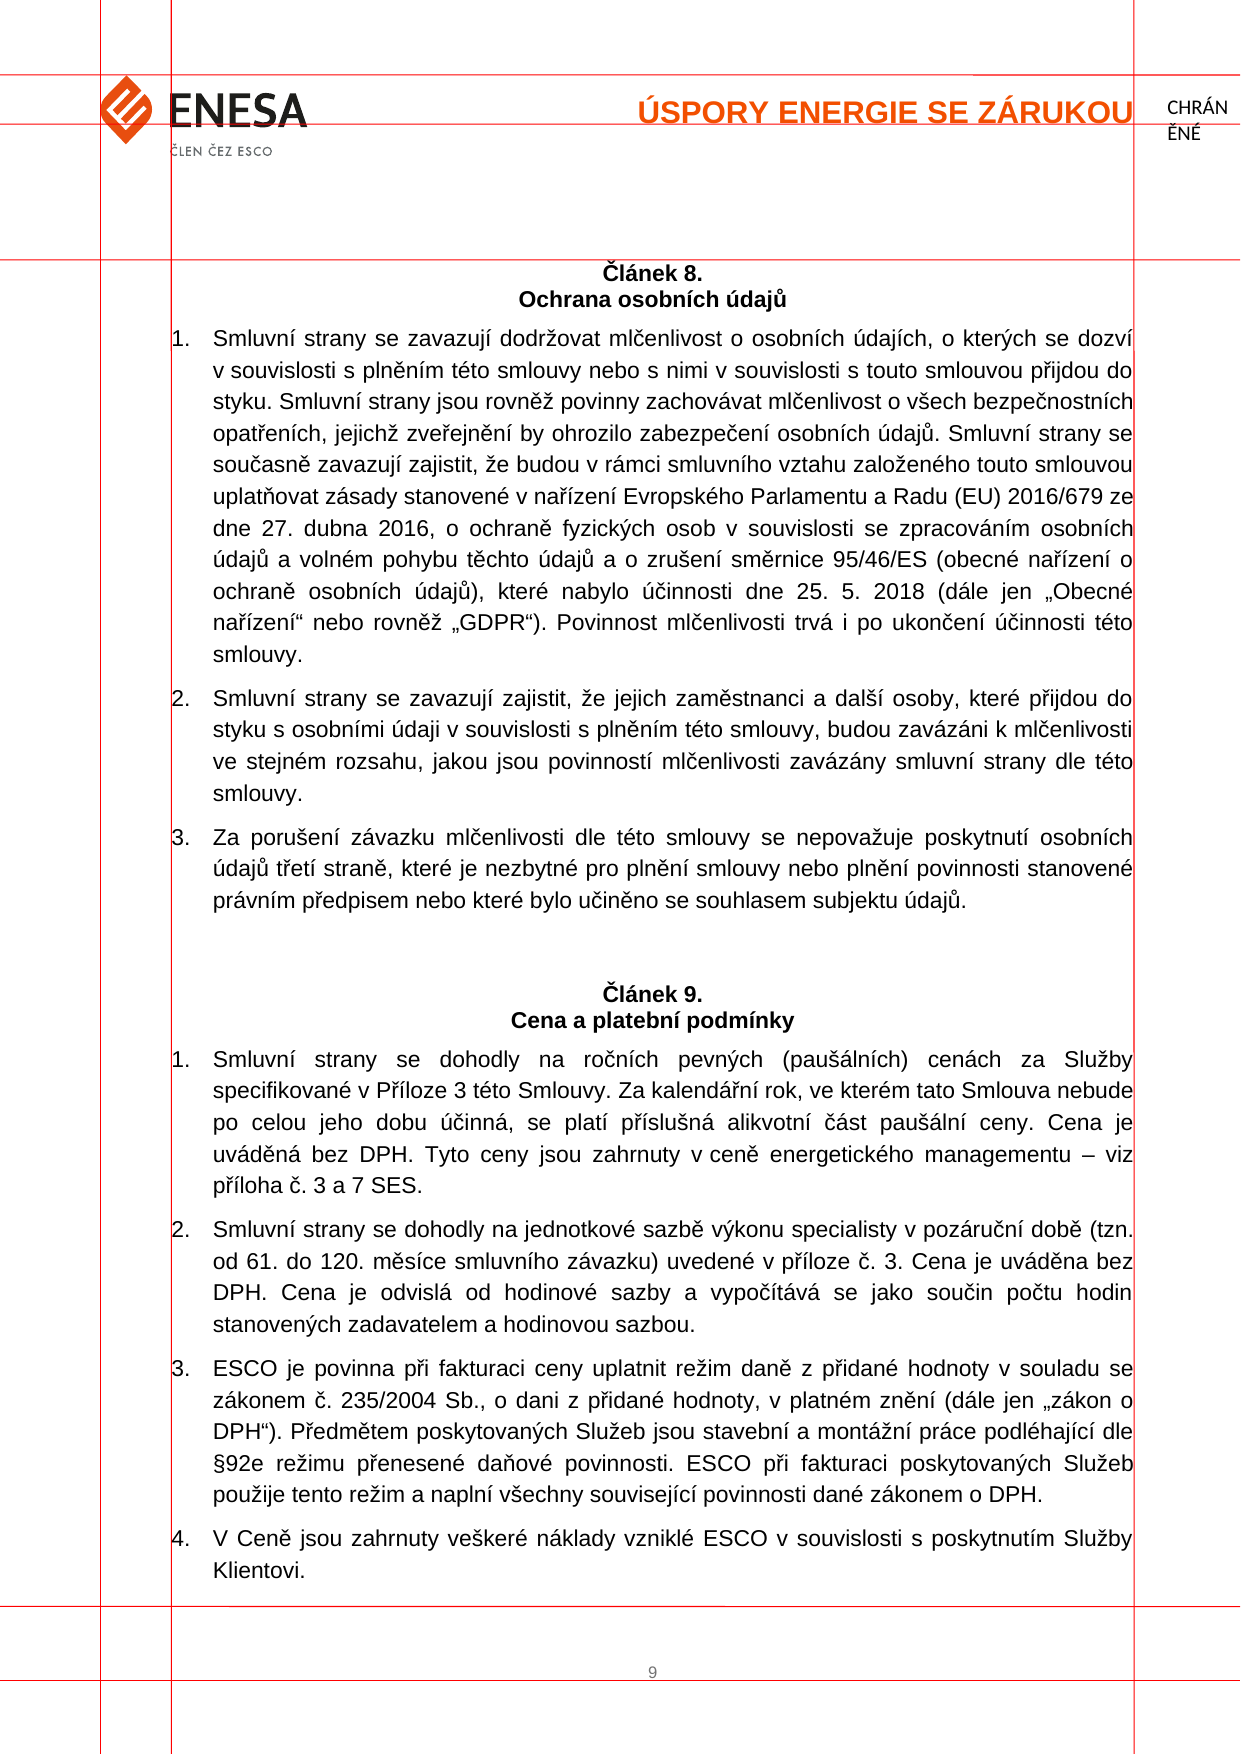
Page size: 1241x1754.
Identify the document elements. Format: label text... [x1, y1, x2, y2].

text Ochrana osobních údajů [171, 260, 1134, 313]
text Smluvní strany se dohodly na jednotkové sazbě výkonu specialisty v pozáruční době (tzn. od 61. do 120. měsíce smluvního závazku) uvedené v příloze č. 3. Cena je uváděna bez DPH. Cena je odvislá od hodinové sazby a vypočítává se jako součin počtu hodin stanovených zadavatelem a hodinovou sazbou. [171, 1216, 1134, 1337]
text Smluvní strany se zavazují dodržovat mlčenlivost o osobních údajích, o kterých se dozví v souvislosti s plněním této smlouvy nebo s nimi v souvislosti s touto smlouvou přijdou do styku. Smluvní strany jsou rovněž povinny zachovávat mlčenlivost o všech bezpečnostních opatřeních, jejichž zveřejnění by ohrozilo zabezpečení osobních údajů. Smluvní strany se současně zavazují zajistit, že budou v rámci smluvního vztahu založeného touto smlouvou uplatňovat zásady stanovené v nařízení Evropského Parlamentu a Radu (EU) 2016/679 ze dne 27. dubna 2016, o ochraně fyzických osob v souvislosti se zpracováním osobních údajů a volném pohybu těchto údajů a o zrušení směrnice 95/46/ES (obecné nařízení o ochraně osobních údajů), které nabylo účinnosti dne 25. 5. 2018 (dále jen „Obecné nařízení“ nebo rovněž „GDPR“). Povinnost mlčenlivosti trvá i po ukončení účinnosti této smlouvy. [171, 325, 1134, 667]
text Cena a platební podmínky [171, 981, 1134, 1033]
text Smluvní strany se dohodly na ročních pevných (paušálních) cenách za Služby specifikované v Příloze 3 této Smlouvy. Za kalendářní rok, ve kterém tato Smlouva nebude po celou jeho dobu účinná, se platí příslušná alikvotní část paušální ceny. Cena je uváděná bez DPH. Tyto ceny jsou zahrnuty v ceně energetického managementu – viz příloha č. 3 a 7 SES. [171, 1046, 1134, 1198]
text V Ceně jsou zahrnuty veškeré náklady vzniklé ESCO v souvislosti s poskytnutím Služby Klientovi. [171, 1525, 1134, 1583]
text Za porušení závazku mlčenlivosti dle této smlouvy se nepovažuje poskytnutí osobních údajů třetí straně, které je nezbytné pro plnění smlouvy nebo plnění povinnosti stanovené právním předpisem nebo které bylo učiněno se souhlasem subjektu údajů. [171, 823, 1134, 913]
text Smluvní strany se zavazují zajistit, že jejich zaměstnanci a další osoby, které přijdou do styku s osobními údaji v souvislosti s plněním této smlouvy, budou zavázáni k mlčenlivosti ve stejném rozsahu, jakou jsou povinností mlčenlivosti zavázány smluvní strany dle této smlouvy. [171, 685, 1134, 806]
text ESCO je povinna při fakturaci ceny uplatnit režim daně z přidané hodnoty v souladu se zákonem č. 235/2004 Sb., o dani z přidané hodnoty, v platném znění (dále jen „zákon o DPH“). Předmětem poskytovaných Služeb jsou stavební a montážní práce podléhající dle §92e režimu přenesené daňové povinnosti. ESCO při fakturaci poskytovaných Služeb použije tento režim a naplní všechny související povinnosti dané zákonem o DPH. [171, 1355, 1134, 1508]
